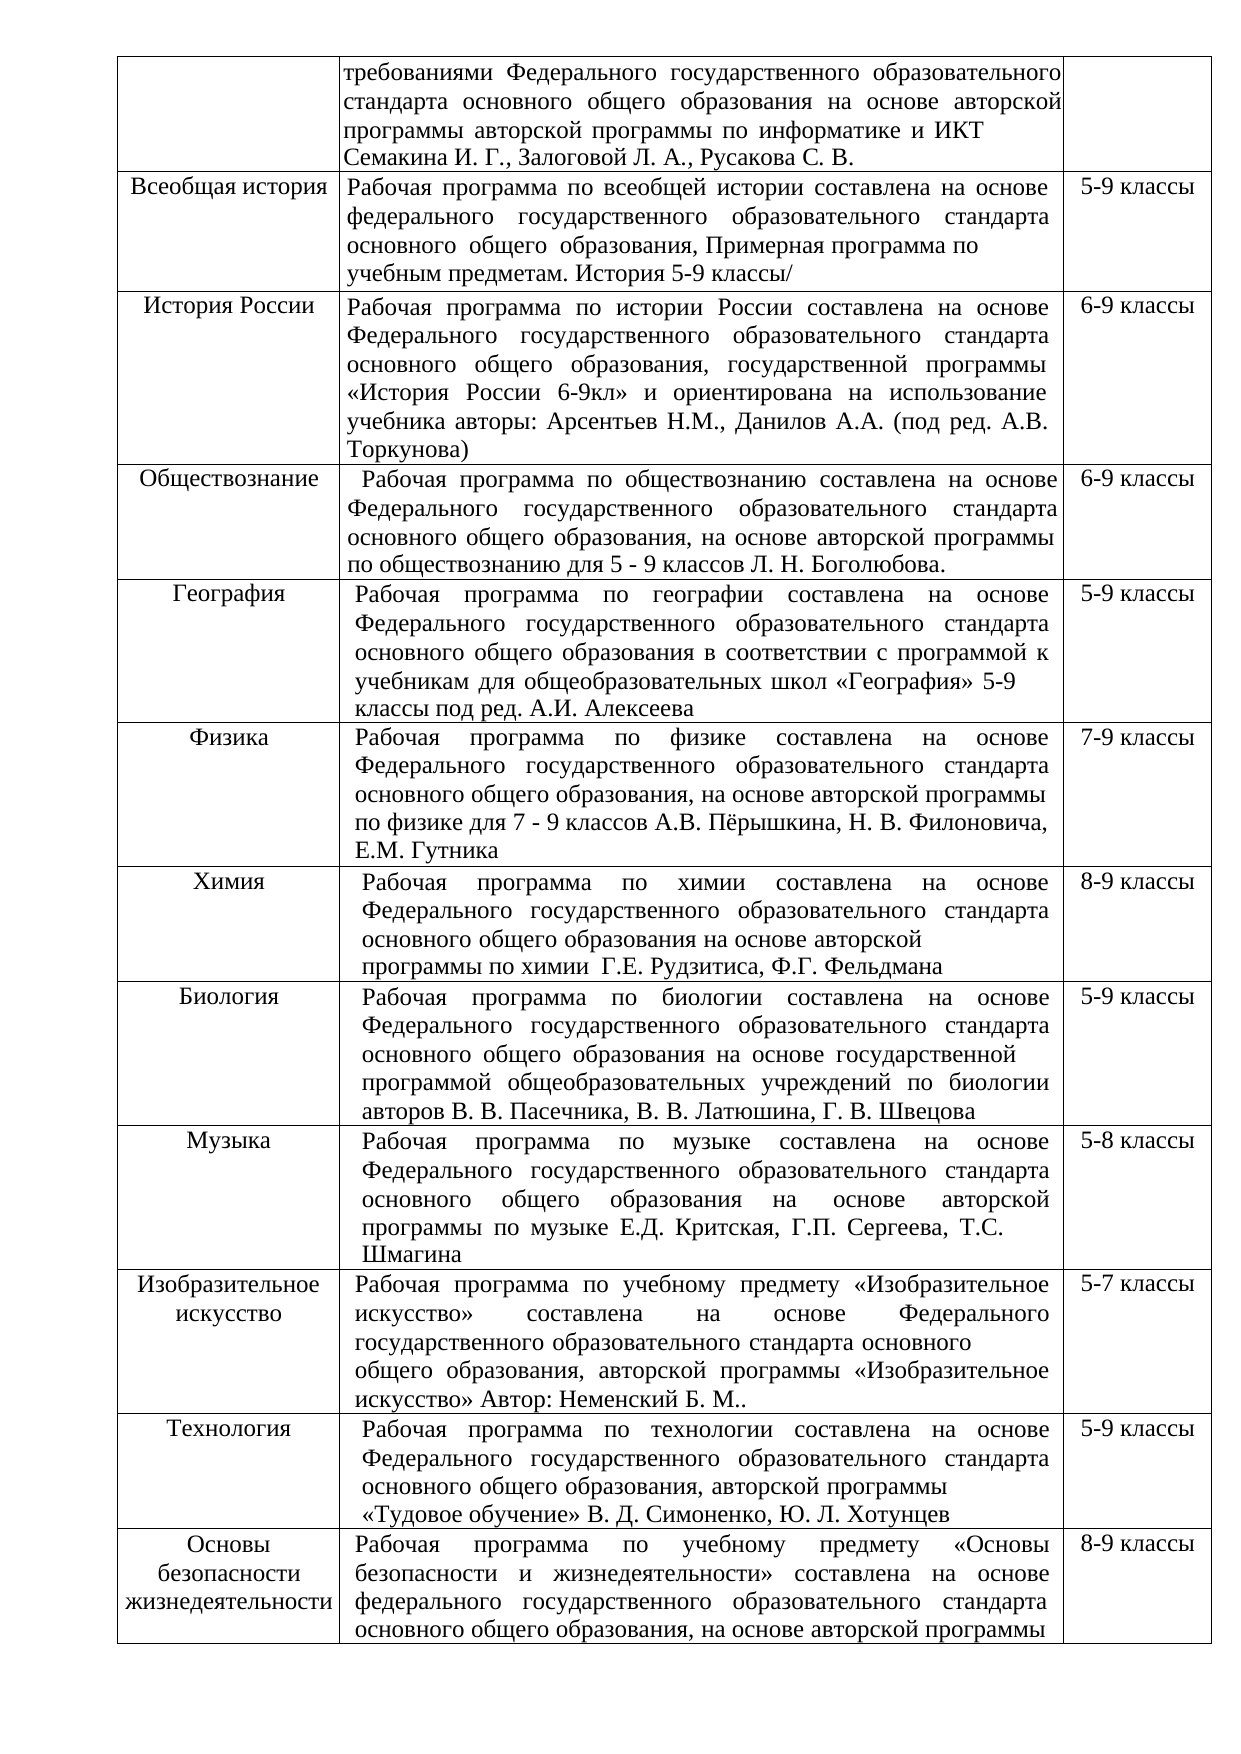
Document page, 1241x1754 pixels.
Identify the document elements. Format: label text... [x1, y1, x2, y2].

table_cell Рабочая программа по учебному предмету «Изобразительное искусство» составлена на основе Федерального государственного образовательного стандарта основного общего образования, авторской программы «Изобразительное искусство» Автор: Неменский Б. М.. [340, 1270, 1063, 1413]
table_cell Технология [118, 1414, 339, 1528]
table_cell Рабочая программа по истории России составлена на основе Федерального государственного образовательного стандарта основного общего образования, государственной программы «История России 6-9кл» и ориентирована на использование учебника авторы: Арсентьев Н.М., Данилов А.А. (под ред. А.В. Торкунова) [340, 292, 1063, 463]
table_cell 8-9 классы [1064, 1529, 1211, 1643]
table_header [1064, 57, 1211, 171]
table_cell География [118, 580, 339, 722]
table_cell 5-9 классы [1064, 1414, 1211, 1528]
table_cell Обществознание [118, 465, 339, 578]
table_cell Рабочая программа по биологии составлена на основе Федерального государственного образовательного стандарта основного общего образования на основе государственной программой общеобразовательных учреждений по биологии авторов В. В. Пасечника, В. В. Латюшина, Г. В. Швецова [340, 982, 1063, 1125]
table_cell 7-9 классы [1064, 723, 1211, 866]
table_cell Рабочая программа по физике составлена на основе Федерального государственного образовательного стандарта основного общего образования, на основе авторской программы по физике для 7 - 9 классов А.В. Пёрышкина, Н. В. Филоновича, Е.М. Гутника [340, 723, 1063, 866]
table_header требованиями Федерального государственного образовательного стандарта основного общего образования на основе авторской программы авторской программы по информатике и ИКТ Семакина И. Г., Залоговой Л. А., Русакова С. В. [340, 57, 1063, 171]
table_header [118, 57, 339, 171]
table_cell Изобразительное искусство [118, 1270, 339, 1413]
table_cell Химия [118, 867, 339, 981]
table_cell Рабочая программа по географии составлена на основе Федерального государственного образовательного стандарта основного общего образования в соответствии с программой к учебникам для общеобразовательных школ «География» 5-9 классы под ред. А.И. Алексеева [340, 580, 1063, 722]
table_cell Рабочая программа по химии составлена на основе Федерального государственного образовательного стандарта основного общего образования на основе авторской программы по химии Г.Е. Рудзитиса, Ф.Г. Фельдмана [340, 867, 1063, 981]
table_cell 8-9 классы [1064, 867, 1211, 981]
table_cell Биология [118, 982, 339, 1125]
table_cell Всеобщая история [118, 172, 339, 291]
table_cell 5-9 классы [1064, 172, 1211, 291]
table_cell 5-8 классы [1064, 1126, 1211, 1268]
table_cell Физика [118, 723, 339, 866]
table_cell Музыка [118, 1126, 339, 1268]
table_cell Рабочая программа по музыке составлена на основе Федерального государственного образовательного стандарта основного общего образования на основе авторской программы по музыке Е.Д. Критская, Г.П. Сергеева, Т.С. Шмагина [340, 1126, 1063, 1268]
table_cell Основы безопасности жизнедеятельности [118, 1529, 339, 1643]
table_cell Рабочая программа по технологии составлена на основе Федерального государственного образовательного стандарта основного общего образования, авторской программы «Тудовое обучение» В. Д. Симоненко, Ю. Л. Хотунцев [340, 1414, 1063, 1528]
table_cell 5-9 классы [1064, 982, 1211, 1125]
table_cell 6-9 классы [1064, 292, 1211, 463]
table_cell История России [118, 292, 339, 463]
table_cell 6-9 классы [1064, 465, 1211, 578]
table_cell Рабочая программа по учебному предмету «Основы безопасности и жизнедеятельности» составлена на основе федерального государственного образовательного стандарта основного общего образования, на основе авторской программы [340, 1529, 1063, 1643]
table_cell 5-7 классы [1064, 1270, 1211, 1413]
table_cell Рабочая программа по всеобщей истории составлена на основе федерального государственного образовательного стандарта основного общего образования, Примерная программа по учебным предметам. История 5-9 классы/ [340, 172, 1063, 291]
table_cell 5-9 классы [1064, 580, 1211, 722]
table_cell Рабочая программа по обществознанию составлена на основе Федерального государственного образовательного стандарта основного общего образования, на основе авторской программы по обществознанию для 5 - 9 классов Л. Н. Боголюбова. [340, 465, 1063, 578]
